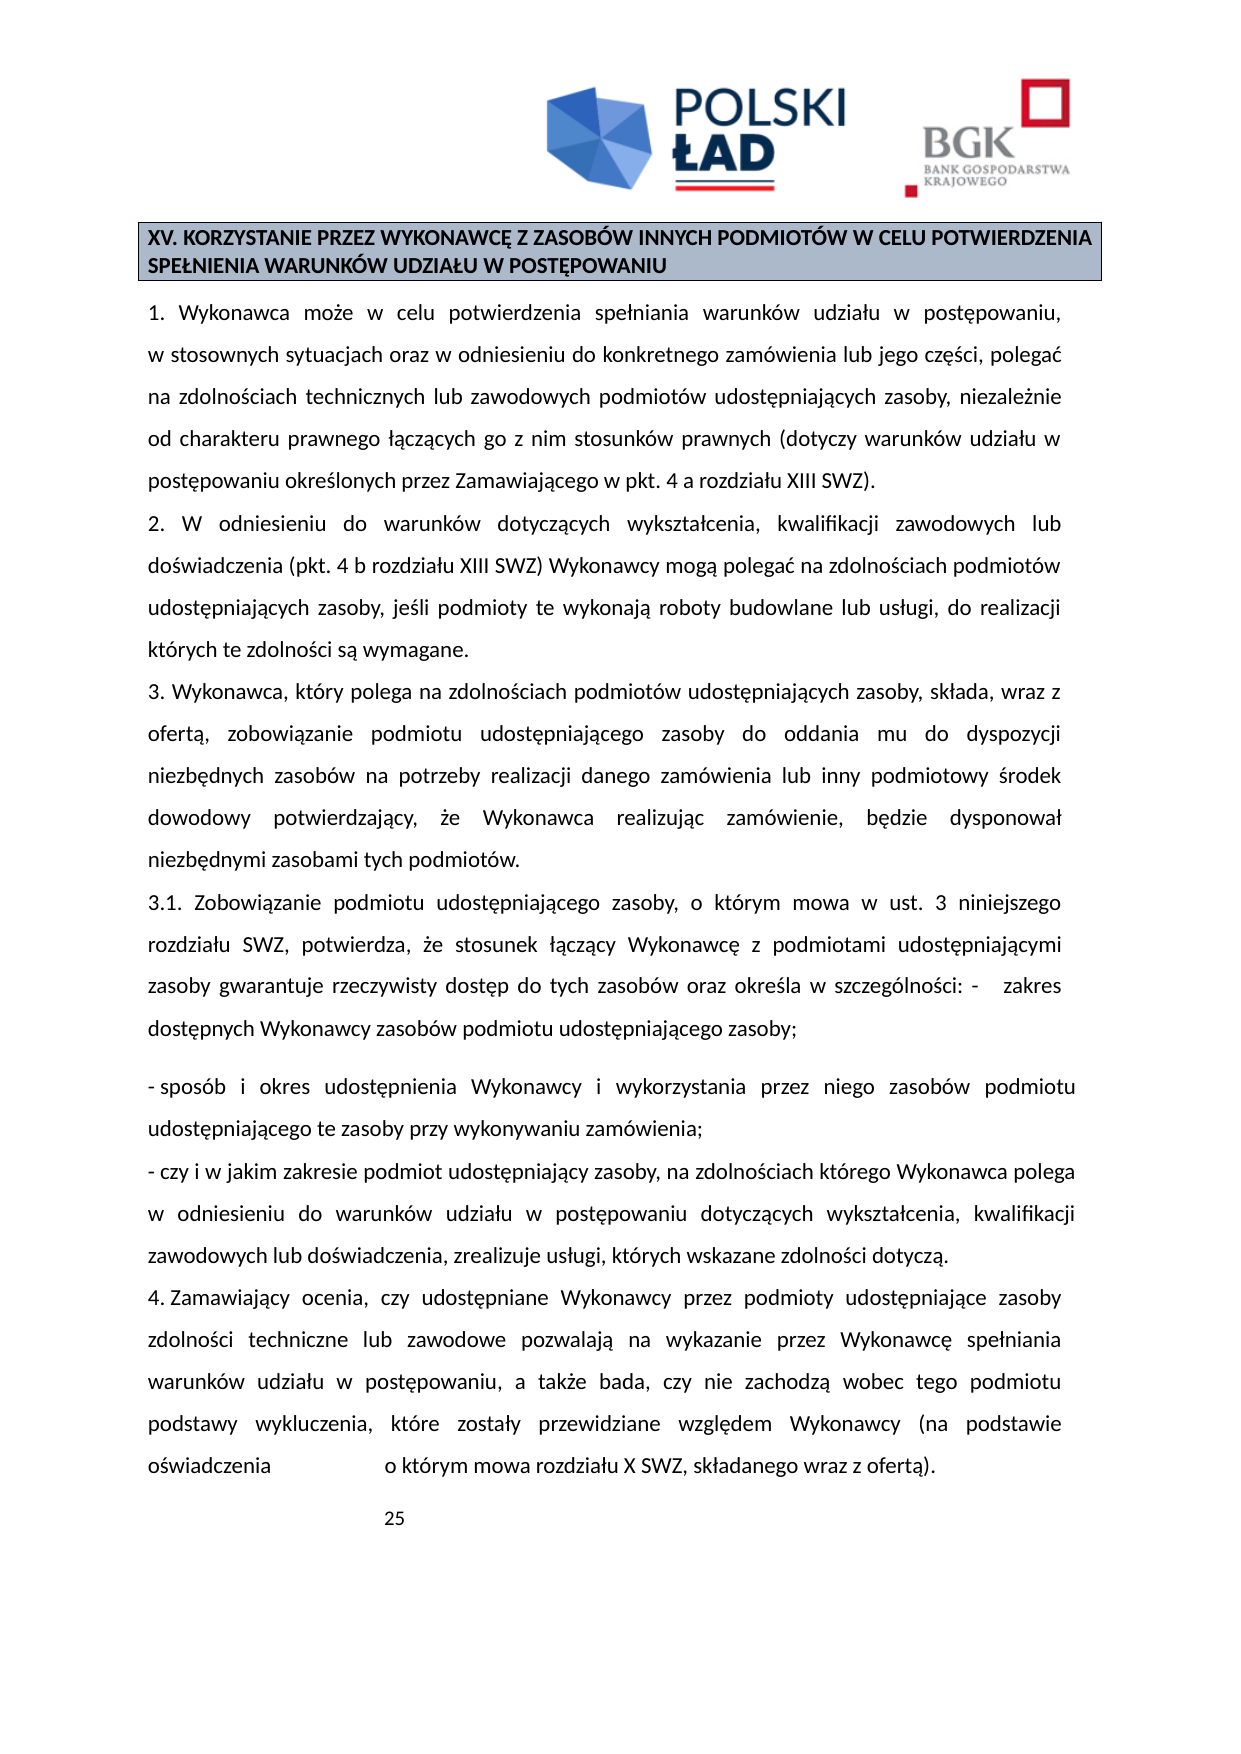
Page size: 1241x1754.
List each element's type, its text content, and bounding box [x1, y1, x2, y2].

text 3.1. Zobowiązanie podmiotu udostępniającego zasoby, o którym mowa w ust. 3 niniejszego rozdziału SWZ, potwierdza, że stosunek łączący Wykonawcę z podmiotami udostępniającymi zasoby gwarantuje rzeczywisty dostęp do tych zasobów oraz określa w szczególności: - zakres dostępnych Wykonawcy zasobów podmiotu udostępniającego zasoby; [148, 888, 1063, 1042]
text 1. Wykonawca może w celu potwierdzenia spełniania warunków udziału w postępowaniu, w stosownych sytuacjach oraz w odniesieniu do konkretnego zamówienia lub jego części, polegać na zdolnościach technicznych lub zawodowych podmiotów udostępniających zasoby, niezależnie od charakteru prawnego łączących go z nim stosunków prawnych (dotyczy warunków udziału w postępowaniu określonych przez Zamawiającego w pkt. 4 a rozdziału XIII SWZ). [148, 298, 1063, 494]
text - czy i w jakim zakresie podmiot udostępniający zasoby, na zdolnościach którego Wykonawca polega w odniesieniu do warunków udziału w postępowaniu dotyczących wykształcenia, kwalifikacji zawodowych lub doświadczenia, zrealizuje usługi, których wskazane zdolności dotyczą. [148, 1157, 1077, 1269]
text 2. W odniesieniu do warunków dotyczących wykształcenia, kwalifikacji zawodowych lub doświadczenia (pkt. 4 b rozdziału XIII SWZ) Wykonawcy mogą polegać na zdolnościach podmiotów udostępniających zasoby, jeśli podmioty te wykonają roboty budowlane lub usługi, do realizacji których te zdolności są wymagane. [148, 509, 1063, 663]
text 4. Zamawiający ocenia, czy udostępniane Wykonawcy przez podmioty udostępniające zasoby zdolności techniczne lub zawodowe pozwalają na wykazanie przez Wykonawcę spełniania warunków udziału w postępowaniu, a także bada, czy nie zachodzą wobec tego podmiotu podstawy wykluczenia, które zostały przewidziane względem Wykonawcy (na podstawie oświadczenia o którym mowa rozdziału X SWZ, składanego wraz z ofertą). [148, 1283, 1063, 1479]
text 3. Wykonawca, który polega na zdolnościach podmiotów udostępniających zasoby, składa, wraz z ofertą, zobowiązanie podmiotu udostępniającego zasoby do oddania mu do dyspozycji niezbędnych zasobów na potrzeby realizacji danego zamówienia lub inny podmiotowy środek dowodowy potwierdzający, że Wykonawca realizując zamówienie, będzie dysponował niezbędnymi zasobami tych podmiotów. [148, 677, 1063, 873]
text XV. KORZYSTANIE PRZEZ WYKONAWCĘ Z ZASOBÓW INNYCH PODMIOTÓW W CELU POTWIERDZENIA SPEŁNIENIA WARUNKÓW UDZIAŁU W POSTĘPOWANIU [139, 223, 1101, 280]
picture [894, 73, 1093, 202]
picture [539, 82, 864, 202]
text - sposób i okres udostępnienia Wykonawcy i wykorzystania przez niego zasobów podmiotu udostępniającego te zasoby przy wykonywaniu zamówienia; [148, 1072, 1077, 1142]
